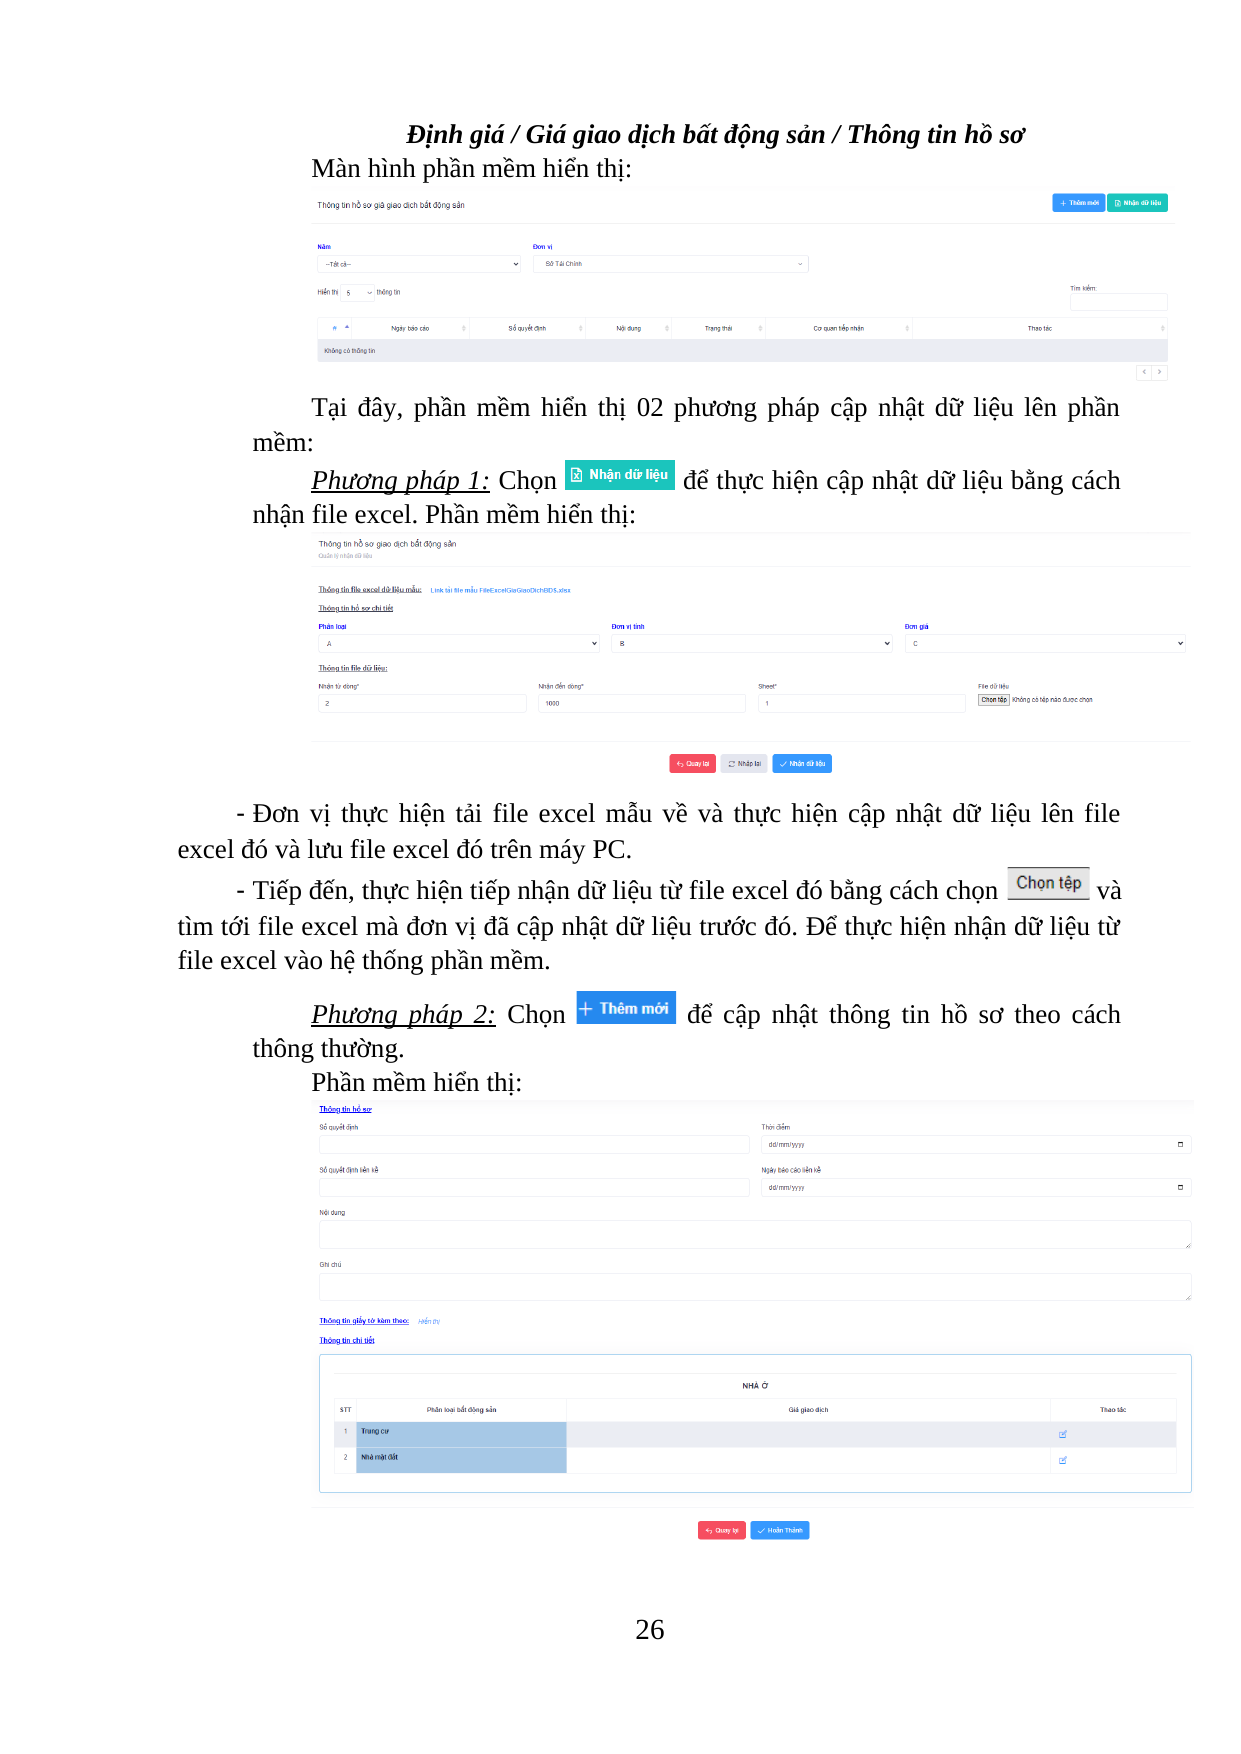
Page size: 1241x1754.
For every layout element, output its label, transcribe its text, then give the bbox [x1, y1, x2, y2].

picture [311, 1100, 1194, 1540]
picture [311, 532, 1191, 778]
text Phần mềm hiển thị: [252, 1066, 1122, 1098]
picture [565, 460, 675, 490]
list Đơn vị thực hiện tải file excel mẫu về và thực hiện cập nhật dữ liệu lên file excel đó và lưu file excel đó trên máy PC. [177, 793, 1122, 864]
list Tiếp đến, thực hiện tiếp nhận dữ liệu từ file excel đó bằng cách chọn và tìm tới file excel mà đơn vị đã cập nhật dữ liệu trước đó. Để thực hiện nhận dữ liệu từ file excel vào hệ thống phần mềm. [177, 867, 1122, 976]
text Định giá / Giá giao dịch bất động sản / Thông tin hồ sơ [252, 118, 1122, 149]
text Tại đây, phần mềm hiển thị 02 phương pháp cập nhật dữ liệu lên phần mềm: [252, 392, 1122, 457]
text Phương pháp 1: Chọn để thực hiện cập nhật dữ liệu bằng cách nhận file excel. Phần mềm hiển thị: [252, 460, 1122, 529]
text Phương pháp 2: Chọn để cập nhật thông tin hồ sơ theo cách thông thường. [252, 991, 1122, 1063]
picture [1007, 867, 1090, 900]
picture [311, 186, 1175, 389]
text Màn hình phần mềm hiển thị: [252, 152, 1122, 183]
picture [576, 991, 677, 1024]
